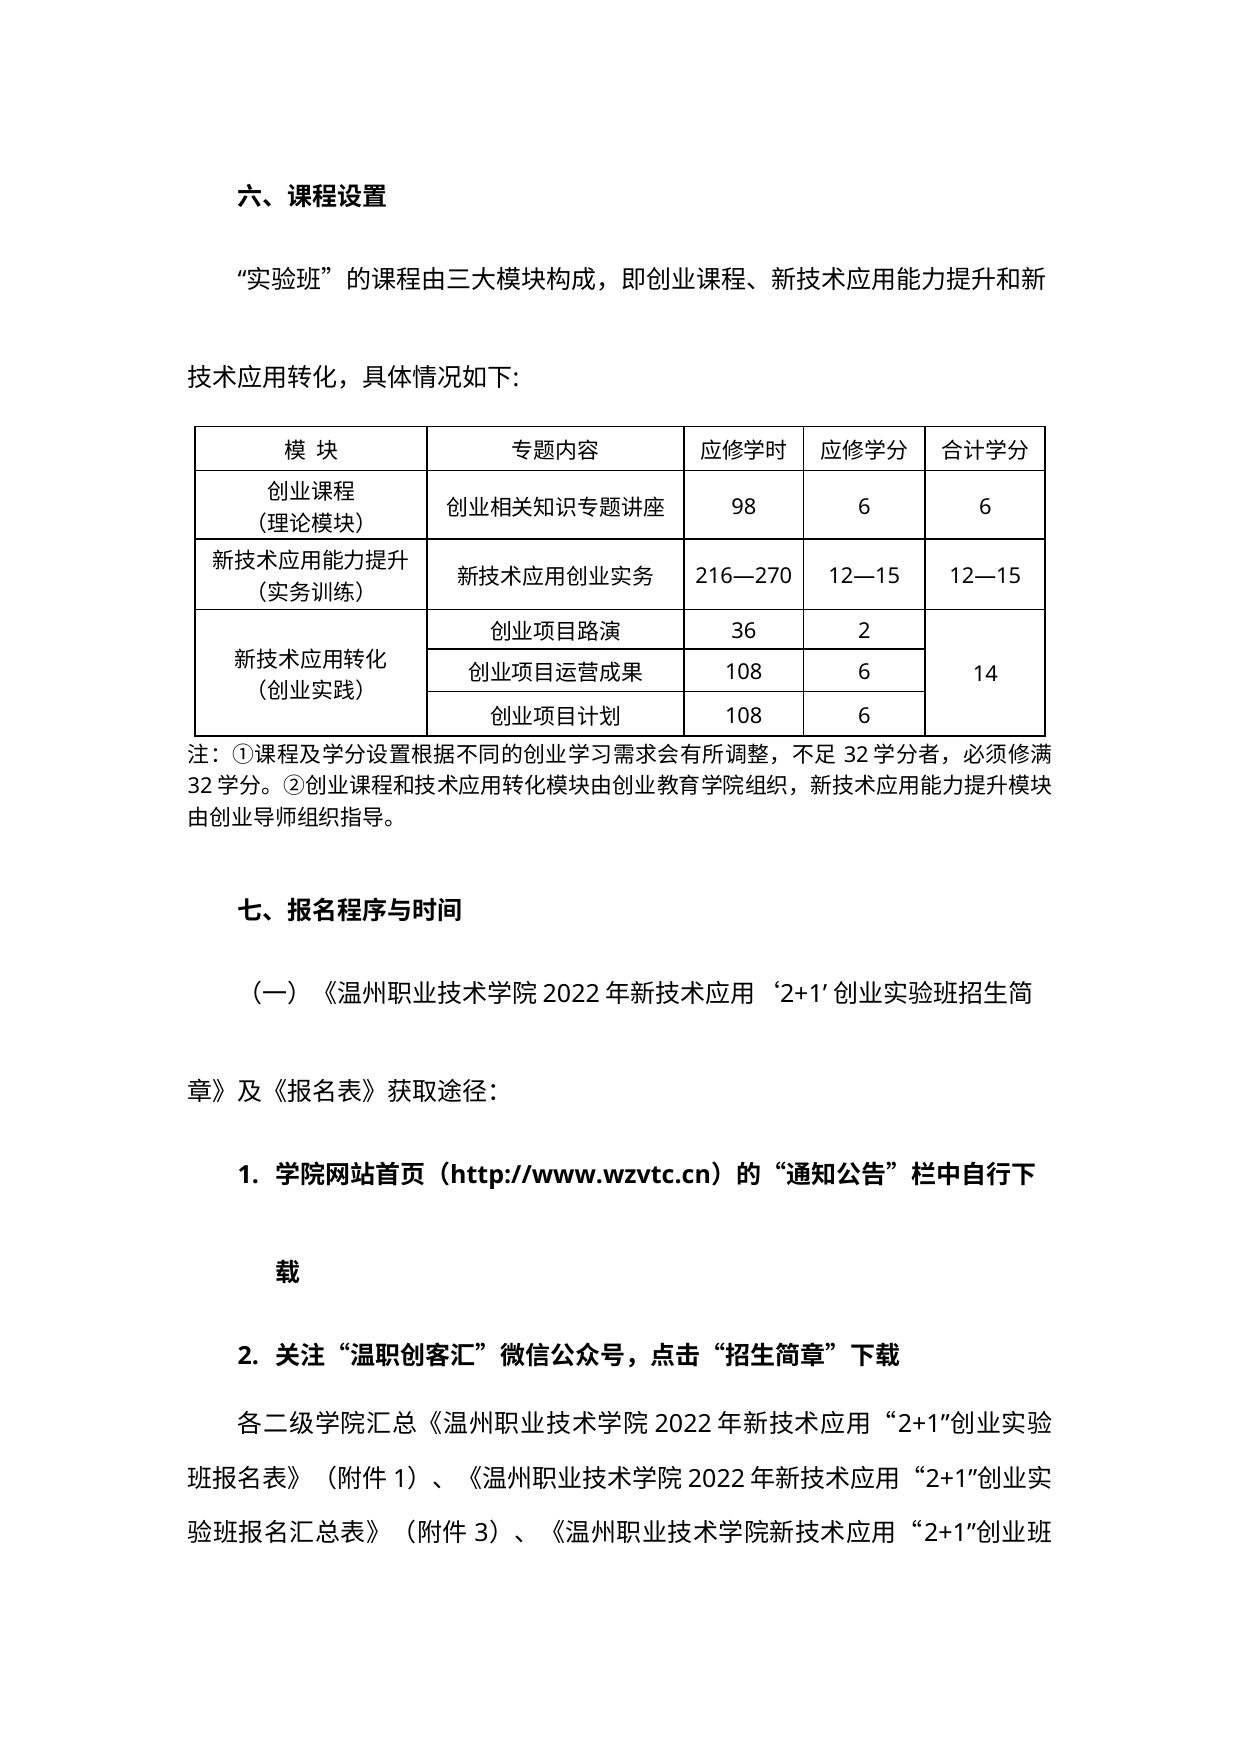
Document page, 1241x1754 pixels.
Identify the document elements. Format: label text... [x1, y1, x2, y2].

text 六、课程设置 [187, 162, 1053, 227]
table_header 模 块 [196, 427, 426, 470]
table_header 应修学时 [685, 427, 803, 470]
text （一）《温州职业技术学院2022年新技术应用‘2+1’ 创业实验班招生简章》及《报名表》获取途径： [187, 959, 1053, 1122]
table_cell 6 [926, 471, 1044, 538]
table_cell 新技术应用能力提升 （实务训练） [196, 540, 426, 608]
table_header 应修学分 [804, 427, 924, 470]
table_cell 新技术应用创业实务 [428, 540, 683, 608]
table_cell 创业项目路演 [428, 610, 683, 648]
table_cell 创业项目计划 [428, 692, 683, 735]
table_cell 6 [804, 692, 924, 735]
table_cell 创业课程 （理论模块） [196, 471, 426, 538]
table_cell 12—15 [804, 540, 924, 608]
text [187, 1404, 1053, 1549]
table_cell 12—15 [926, 540, 1044, 608]
list 学院网站首页（http://www.wzvtc.cn）的“通知公告”栏中自行下载 [237, 1140, 1053, 1303]
table_cell 98 [685, 471, 803, 538]
table_cell 216—270 [685, 540, 803, 608]
table_cell 108 [685, 650, 803, 691]
table_cell 2 [804, 610, 924, 648]
table_cell 14 [926, 610, 1044, 735]
table_cell 108 [685, 692, 803, 735]
table_header 合计学分 [926, 427, 1044, 470]
table_cell 36 [685, 610, 803, 648]
table_cell 创业相关知识专题讲座 [428, 471, 683, 538]
table_cell 6 [804, 650, 924, 691]
table_cell 6 [804, 471, 924, 538]
table_cell 新技术应用转化 （创业实践） [196, 610, 426, 735]
text “实验班”的课程由三大模块构成，即创业课程、新技术应用能力提升和新技术应用转化，具体情况如下: [187, 245, 1053, 408]
text 注：①课程及学分设置根据不同的创业学习需求会有所调整，不足32学分者，必须修满32学分。②创业课程和技术应用转化模块由创业教育学院组织，新技术应用能力提升模块由创业导师组织指导。 [187, 737, 1053, 832]
table_header 专题内容 [428, 427, 683, 470]
table_cell 创业项目运营成果 [428, 650, 683, 691]
list 关注“温职创客汇”微信公众号，点击“招生简章”下载 [237, 1321, 1053, 1386]
text 七、报名程序与时间 [187, 876, 1053, 941]
